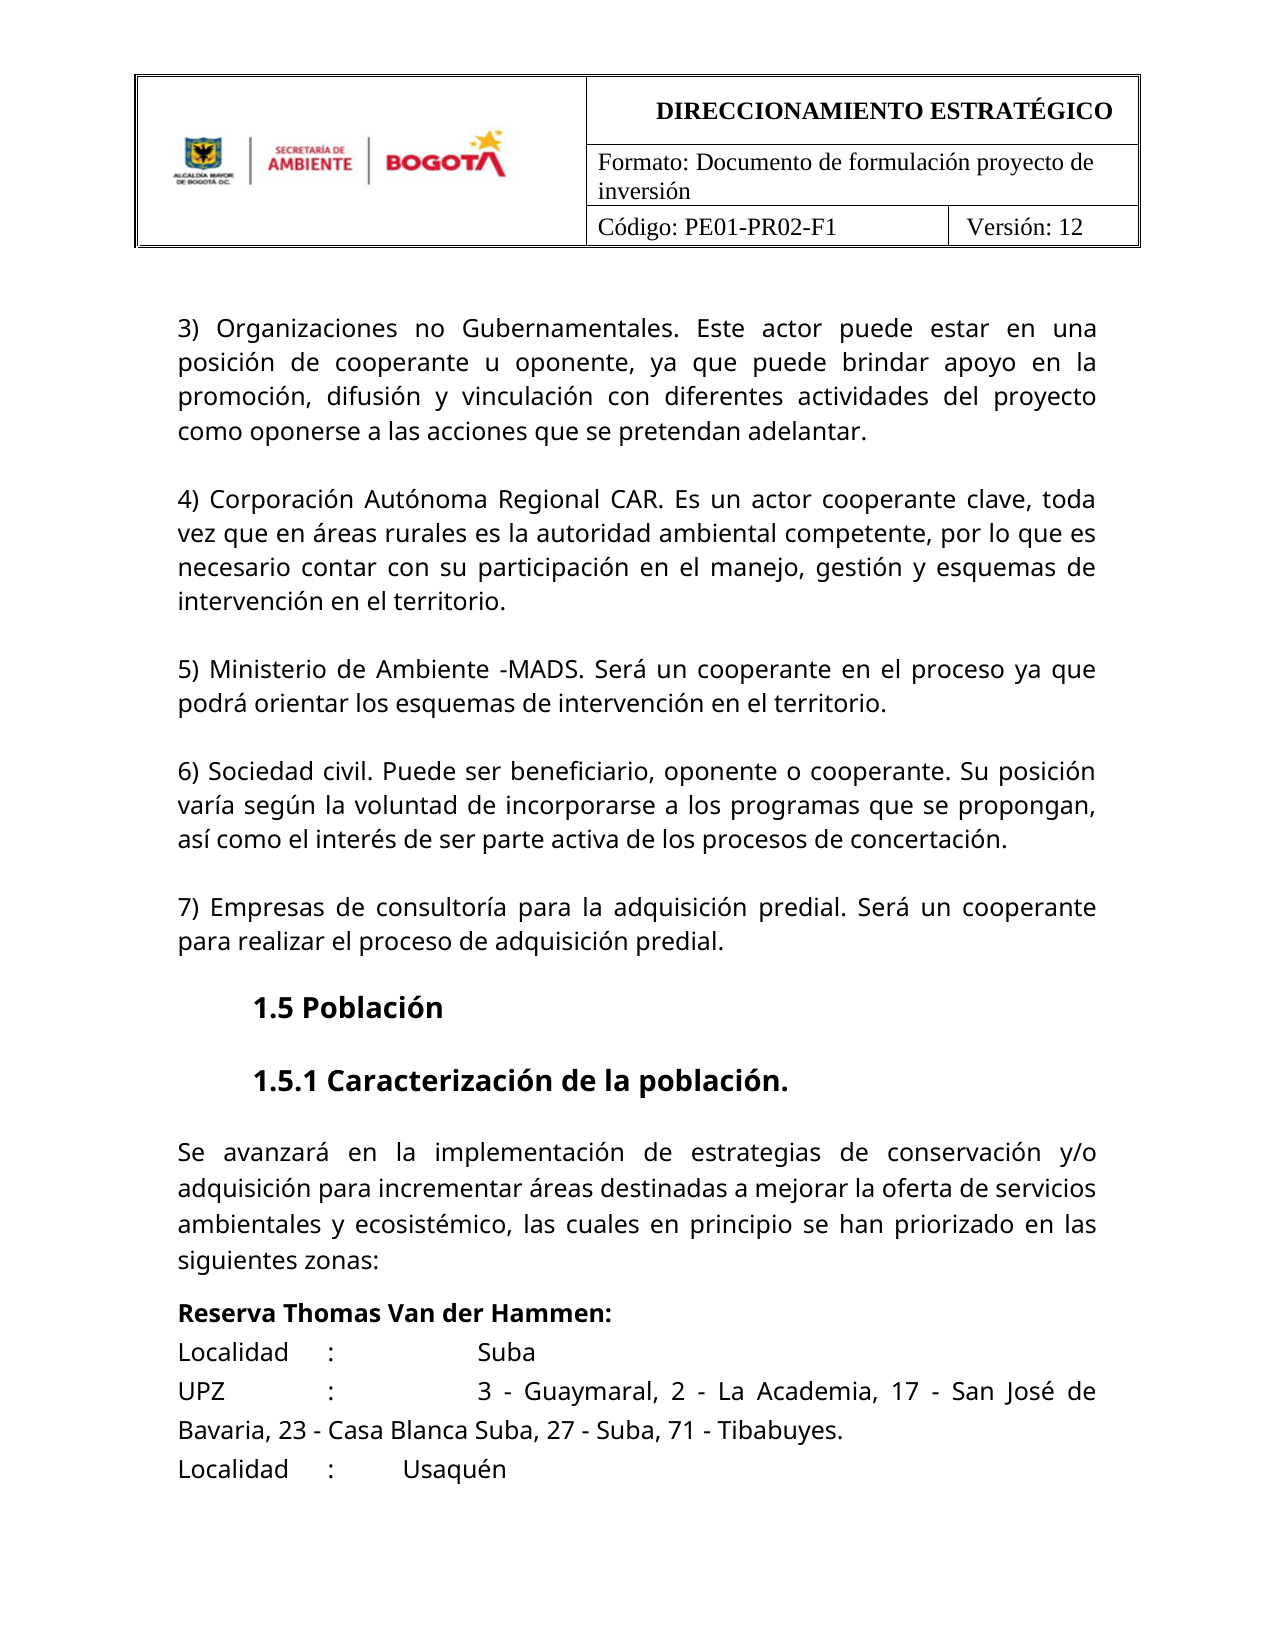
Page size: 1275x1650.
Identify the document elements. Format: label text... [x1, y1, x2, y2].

text 7) Empresas de consultoría para la adquisición predial. Será un cooperante para realizar el proceso de adquisición predial. [177, 890, 1098, 958]
picture [147, 102, 538, 219]
text UPZ : 3 - Guaymaral, 2 - La Academia, 17 - San José de Bavaria, 23 - Casa Blanca Suba, 27 - Suba, 71 - Tibabuyes. [177, 1373, 1098, 1447]
text Reserva Thomas Van der Hammen: [177, 1295, 1098, 1329]
text Localidad : Usaquén [177, 1452, 1098, 1486]
text Localidad : Suba [177, 1334, 1098, 1368]
text 3) Organizaciones no Gubernamentales. Este actor puede estar en una posición de cooperante u oponente, ya que puede brindar apoyo en la promoción, difusión y vinculación con diferentes actividades del proyecto como oponerse a las acciones que se pretendan adelantar. [177, 311, 1098, 447]
text 4) Corporación Autónoma Regional CAR. Es un actor cooperante clave, toda vez que en áreas rurales es la autoridad ambiental competente, por lo que es necesario contar con su participación en el manejo, gestión y esquemas de intervención en el territorio. [177, 481, 1098, 617]
text 6) Sociedad civil. Puede ser beneficiario, oponente o cooperante. Su posición varía según la voluntad de incorporarse a los programas que se propongan, así como el interés de ser parte activa de los procesos de concertación. [177, 754, 1098, 856]
text 1.5 Población [177, 987, 1098, 1027]
text Se avanzará en la implementación de estrategias de conservación y/o adquisición para incrementar áreas destinadas a mejorar la oferta de servicios ambientales y ecosistémico, las cuales en principio se han priorizado en las siguientes zonas: [177, 1134, 1098, 1277]
text 1.5.1 Caracterización de la población. [177, 1061, 1098, 1100]
text 5) Ministerio de Ambiente -MADS. Será un cooperante en el proceso ya que podrá orientar los esquemas de intervención en el territorio. [177, 652, 1098, 720]
